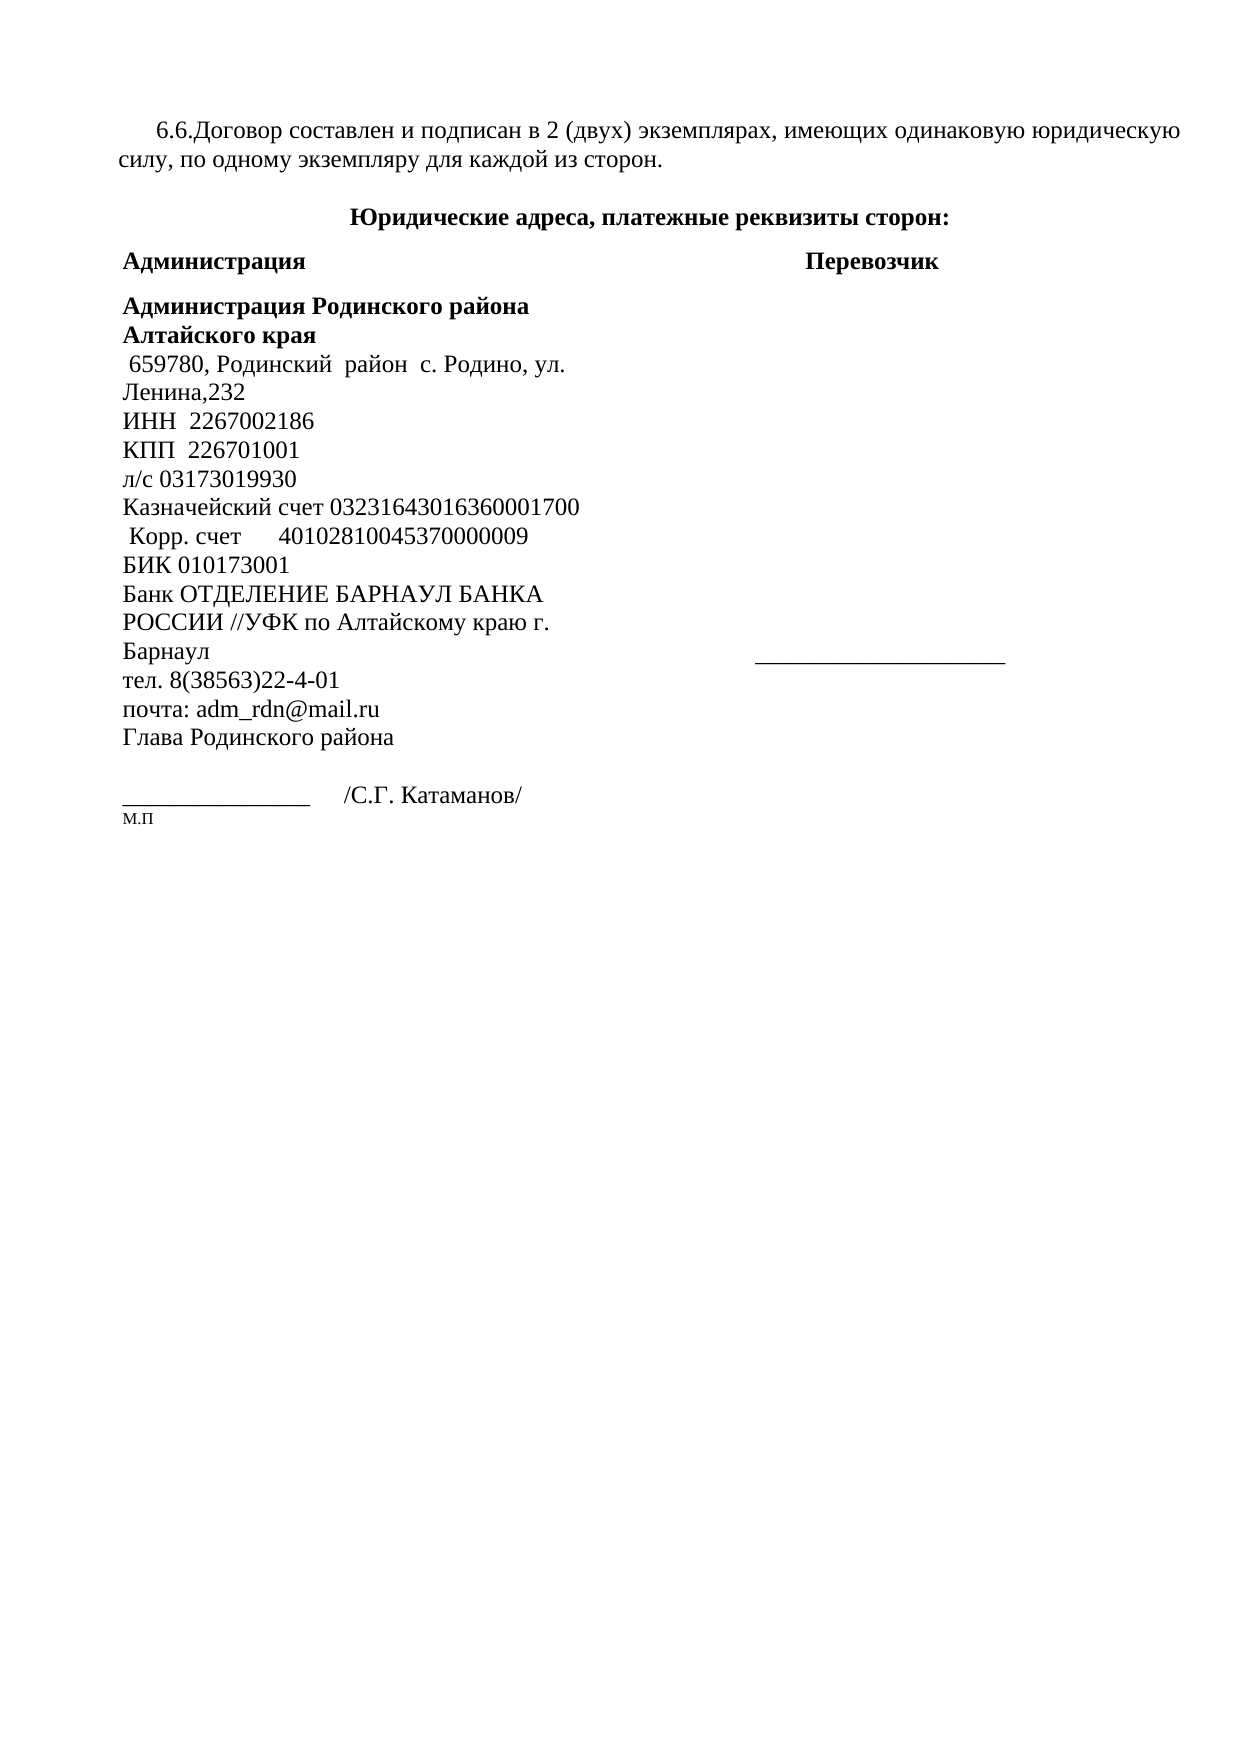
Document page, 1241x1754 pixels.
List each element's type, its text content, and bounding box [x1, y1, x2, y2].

table_cell Администрация Родинского района Алтайского края 659780, Родинский район с. Родино, ул. Ленина,232 ИНН 2267002186 КПП 226701001 л/с 03173019930 Казначейский счет 03231643016360001700 Корр. счет 40102810045370000009 БИК 010173001 Банк ОТДЕЛЕНИЕ БАРНАУЛ БАНКА РОССИИ //УФК по Алтайскому краю г. Барнаул тел. 8(38563)22-4-01 почта: adm_rdn@mail.ru Глава Родинского района _______________ /С.Г. Катаманов/ М.П [111, 291, 600, 944]
table_cell ____________________ [600, 291, 1093, 944]
table_header Администрация [111, 230, 600, 291]
text Юридические адреса, платежные реквизиты сторон: [118, 202, 1182, 230]
text 6.6.Договор составлен и подписан в 2 (двух) экземплярах, имеющих одинаковую юридическую силу, по одному экземпляру для каждой из сторон. [118, 115, 1182, 172]
table_header Перевозчик [600, 230, 1093, 291]
